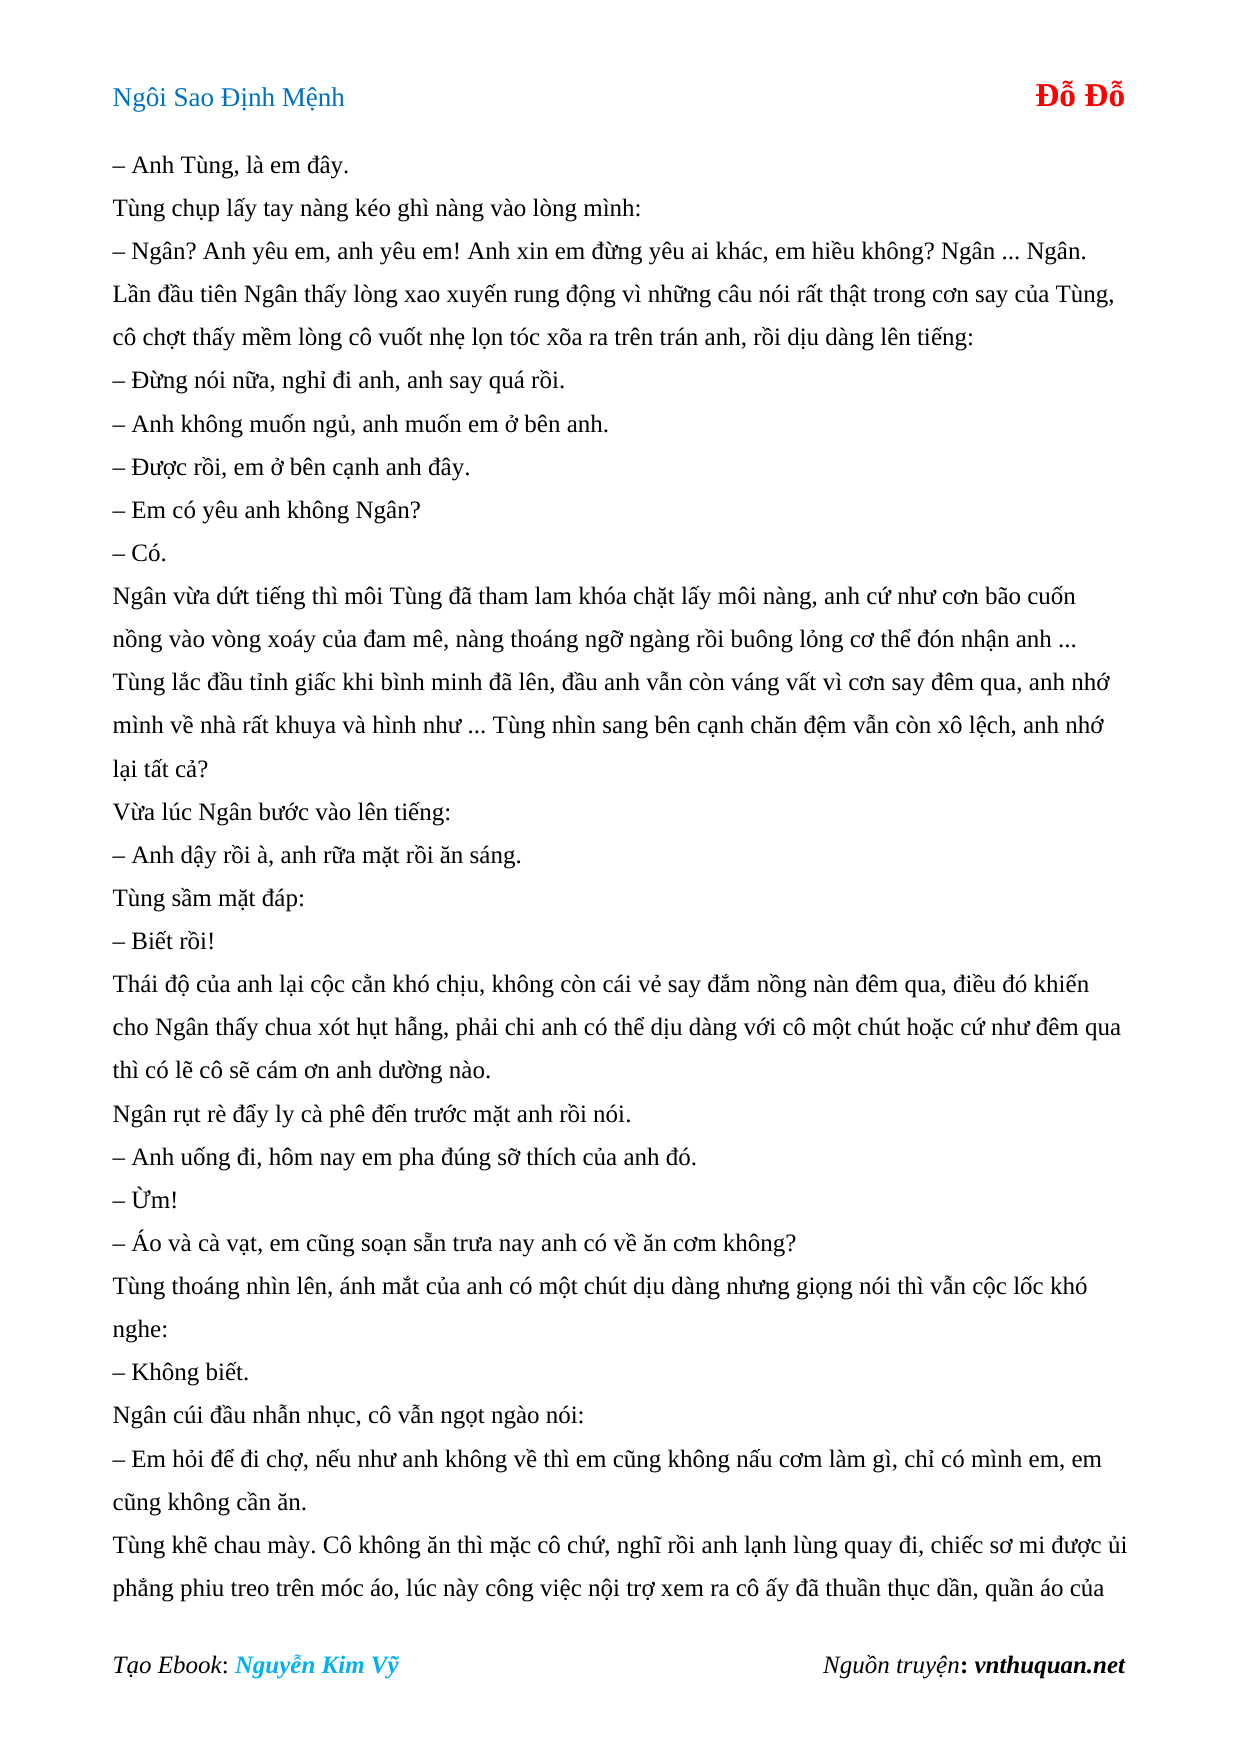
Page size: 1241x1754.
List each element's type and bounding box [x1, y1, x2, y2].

text [112, 150, 1128, 1602]
